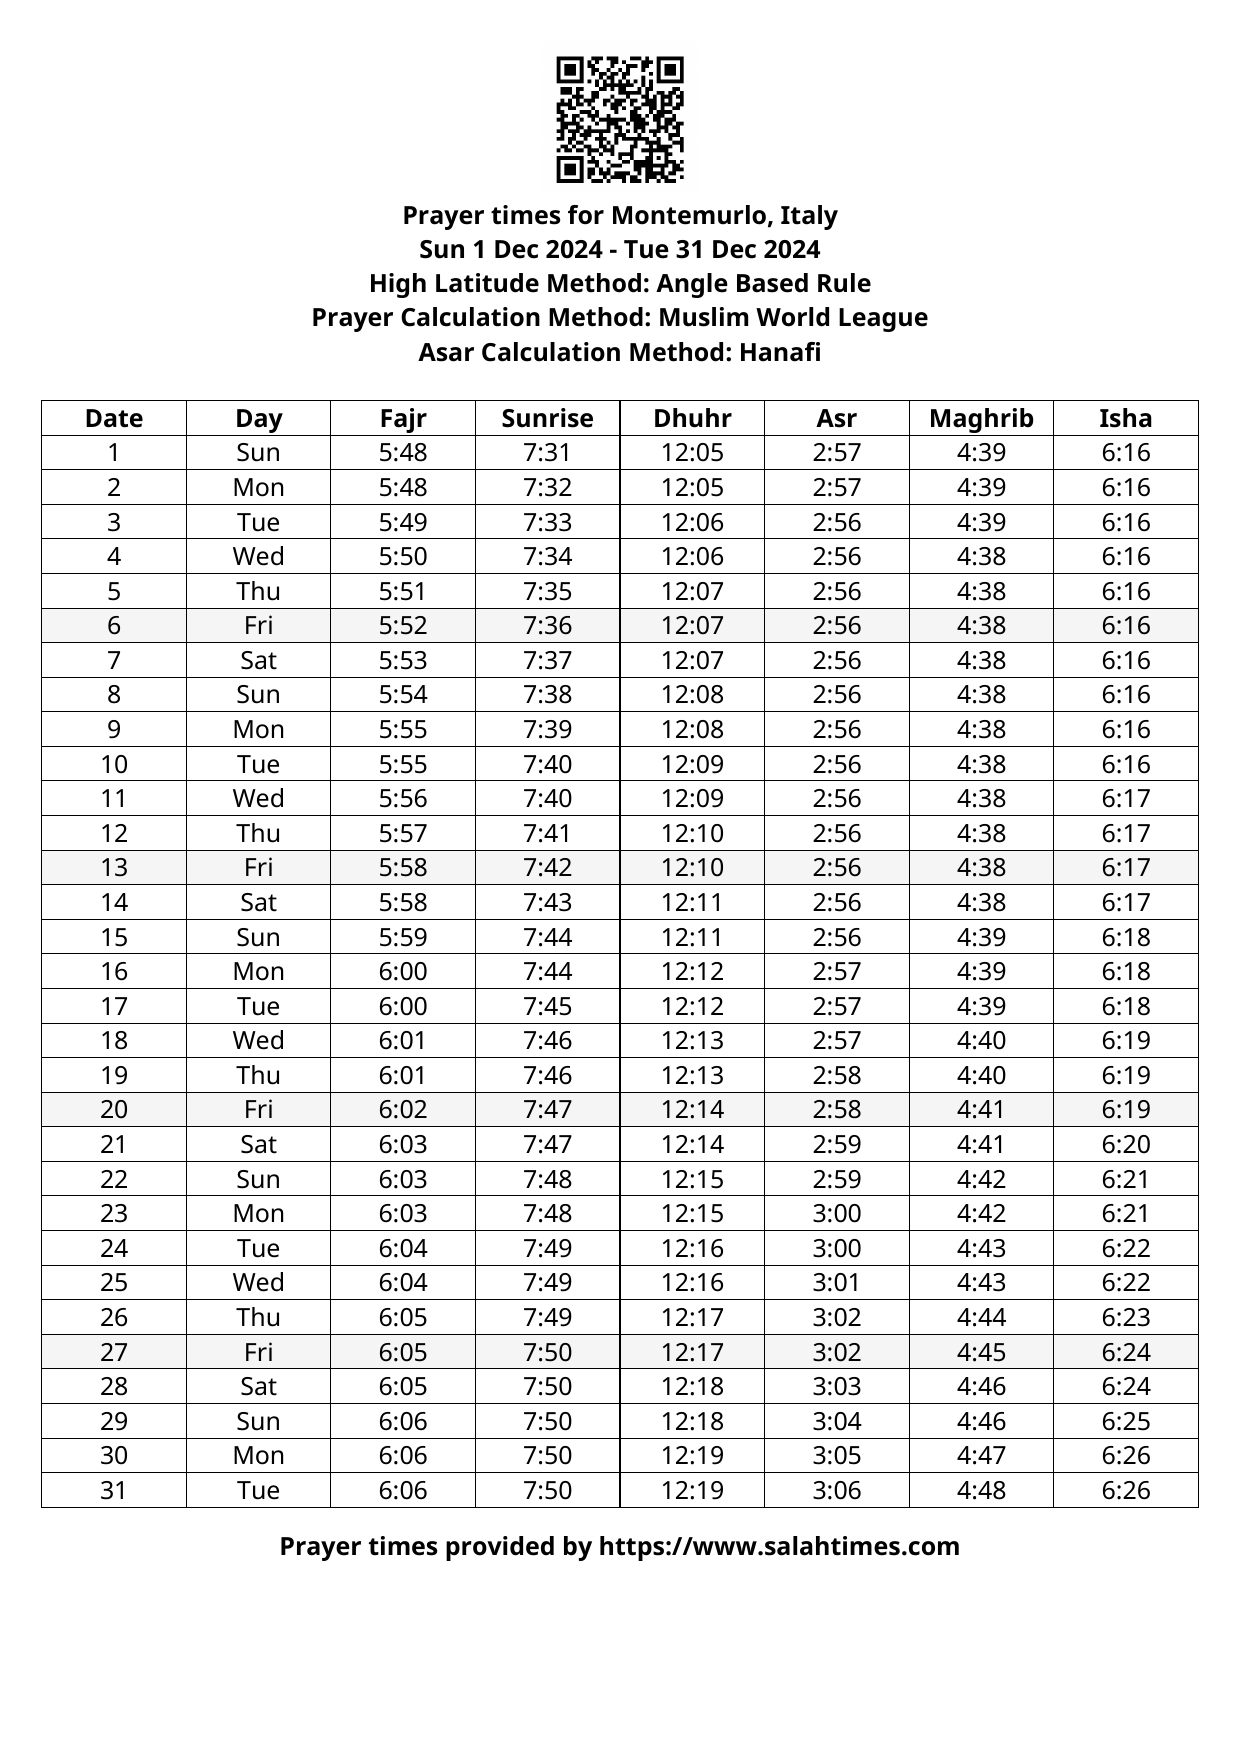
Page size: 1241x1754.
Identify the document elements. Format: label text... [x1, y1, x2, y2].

table_cell 7:50 [476, 1369, 619, 1403]
text High Latitude Method: Angle Based Rule [42, 266, 1198, 300]
table_cell 12:17 [621, 1300, 764, 1334]
table_cell 2:58 [765, 1093, 909, 1126]
table_header Dhuhr [621, 401, 764, 434]
table_cell 6 [42, 609, 186, 642]
table_cell 4:38 [910, 574, 1053, 607]
table_cell 6:16 [1054, 747, 1198, 780]
table_cell 2:58 [765, 1058, 909, 1092]
table_cell 6:22 [1054, 1231, 1198, 1264]
table_cell 1 [42, 436, 186, 469]
picture [542, 41, 699, 198]
table_cell Mon [187, 470, 330, 504]
table_cell 12:18 [621, 1404, 764, 1437]
table_cell 6:24 [1054, 1335, 1198, 1368]
table_cell 7:39 [476, 712, 619, 746]
table_cell Sat [187, 885, 330, 919]
table_cell 6:19 [1054, 1093, 1198, 1126]
table_cell 6:26 [1054, 1473, 1198, 1507]
table_cell 6:16 [1054, 609, 1198, 642]
table_cell 5:53 [331, 643, 475, 677]
table_cell 4:39 [910, 989, 1053, 1022]
table_cell 7:48 [476, 1162, 619, 1195]
table_cell 2:56 [765, 816, 909, 849]
table_cell 7:33 [476, 505, 619, 538]
table_header Isha [1054, 401, 1198, 434]
table_cell 7:46 [476, 1024, 619, 1057]
table_cell 4:38 [910, 643, 1053, 677]
table_cell Sun [187, 920, 330, 953]
table_cell 5:58 [331, 885, 475, 919]
table_cell 6:19 [1054, 1058, 1198, 1092]
table_cell Fri [187, 1335, 330, 1368]
table_cell 3:02 [765, 1300, 909, 1334]
table_cell 7:38 [476, 678, 619, 711]
table_cell 12:10 [621, 851, 764, 884]
table_cell 14 [42, 885, 186, 919]
table_cell Sat [187, 1127, 330, 1161]
table_cell 5:52 [331, 609, 475, 642]
table_cell 7:41 [476, 816, 619, 849]
table_cell 6:22 [1054, 1266, 1198, 1299]
table_cell 20 [42, 1093, 186, 1126]
table_cell 6:05 [331, 1300, 475, 1334]
table_cell 4:48 [910, 1473, 1053, 1507]
table_header Day [187, 401, 330, 434]
table_header Fajr [331, 401, 475, 434]
table_cell Wed [187, 539, 330, 573]
table_cell 6:06 [331, 1439, 475, 1472]
table_cell 5:56 [331, 781, 475, 815]
table_cell 5:50 [331, 539, 475, 573]
table_cell 12:15 [621, 1196, 764, 1230]
table_cell 7:44 [476, 920, 619, 953]
table_cell 6:16 [1054, 470, 1198, 504]
table_cell 3:00 [765, 1231, 909, 1264]
table_cell 4:43 [910, 1231, 1053, 1264]
table_cell 6:16 [1054, 712, 1198, 746]
table_cell Tue [187, 1231, 330, 1264]
table_cell 2:59 [765, 1127, 909, 1161]
table_cell 30 [42, 1439, 186, 1472]
table_cell Sun [187, 678, 330, 711]
table_cell 5:54 [331, 678, 475, 711]
table_cell 5:55 [331, 712, 475, 746]
table_cell 11 [42, 781, 186, 815]
table_cell 4:40 [910, 1058, 1053, 1092]
table_cell 16 [42, 954, 186, 988]
table_cell 2:57 [765, 470, 909, 504]
table_cell 19 [42, 1058, 186, 1092]
table_cell 3:03 [765, 1369, 909, 1403]
table_cell Sun [187, 436, 330, 469]
table_cell 4:41 [910, 1127, 1053, 1161]
table_cell 4:39 [910, 954, 1053, 988]
table_cell 7:50 [476, 1404, 619, 1437]
table_cell 22 [42, 1162, 186, 1195]
table_cell 7:36 [476, 609, 619, 642]
table_cell 5:59 [331, 920, 475, 953]
table_cell 7:35 [476, 574, 619, 607]
table_cell 2:56 [765, 781, 909, 815]
table_cell 3 [42, 505, 186, 538]
table_cell 7 [42, 643, 186, 677]
table_cell 2:57 [765, 989, 909, 1022]
table_cell 3:04 [765, 1404, 909, 1437]
table_cell 4:38 [910, 539, 1053, 573]
table_cell 6:04 [331, 1266, 475, 1299]
table_cell 12:17 [621, 1335, 764, 1368]
table_cell 6:17 [1054, 851, 1198, 884]
table_cell 12:06 [621, 539, 764, 573]
table_cell 2:57 [765, 436, 909, 469]
table_cell 6:25 [1054, 1404, 1198, 1437]
table_cell 7:50 [476, 1439, 619, 1472]
table_cell 2 [42, 470, 186, 504]
table_cell 5 [42, 574, 186, 607]
table_cell 2:56 [765, 678, 909, 711]
table_header Asr [765, 401, 909, 434]
table_cell 29 [42, 1404, 186, 1437]
table_cell 23 [42, 1196, 186, 1230]
table_cell 6:23 [1054, 1300, 1198, 1334]
table_cell Sat [187, 643, 330, 677]
table_cell 12:07 [621, 574, 764, 607]
table_cell 7:42 [476, 851, 619, 884]
table_cell 7:47 [476, 1127, 619, 1161]
table_cell 4:43 [910, 1266, 1053, 1299]
table_cell 12:05 [621, 436, 764, 469]
table_cell 6:03 [331, 1127, 475, 1161]
table_cell 6:02 [331, 1093, 475, 1126]
table_cell 12:11 [621, 920, 764, 953]
table_cell 2:56 [765, 539, 909, 573]
table_cell 6:19 [1054, 1024, 1198, 1057]
table_cell Tue [187, 505, 330, 538]
table_cell 7:50 [476, 1473, 619, 1507]
table_cell 6:05 [331, 1369, 475, 1403]
table_cell 5:58 [331, 851, 475, 884]
table_cell 6:00 [331, 954, 475, 988]
table_cell 12:09 [621, 747, 764, 780]
table_cell 6:21 [1054, 1196, 1198, 1230]
table_cell 6:16 [1054, 436, 1198, 469]
table_cell 26 [42, 1300, 186, 1334]
table_cell 12 [42, 816, 186, 849]
table_cell 15 [42, 920, 186, 953]
table_cell 4:39 [910, 505, 1053, 538]
table_cell 2:56 [765, 574, 909, 607]
table_cell 4:38 [910, 747, 1053, 780]
table_cell 4:42 [910, 1162, 1053, 1195]
text Prayer times for Montemurlo, Italy [42, 198, 1198, 232]
table_cell 7:49 [476, 1231, 619, 1264]
table_cell 7:40 [476, 747, 619, 780]
table_cell 6:16 [1054, 678, 1198, 711]
table_cell 6:26 [1054, 1439, 1198, 1472]
table_cell Fri [187, 851, 330, 884]
table_cell 24 [42, 1231, 186, 1264]
table_cell 31 [42, 1473, 186, 1507]
text Sun 1 Dec 2024 - Tue 31 Dec 2024 [42, 232, 1198, 266]
table_cell 3:05 [765, 1439, 909, 1472]
table_cell 6:00 [331, 989, 475, 1022]
table_cell 12:15 [621, 1162, 764, 1195]
table_cell 6:01 [331, 1058, 475, 1092]
table_cell 6:17 [1054, 781, 1198, 815]
table_cell Tue [187, 747, 330, 780]
table_cell 7:32 [476, 470, 619, 504]
table_cell 2:56 [765, 851, 909, 884]
table_cell 12:07 [621, 609, 764, 642]
table_cell 2:56 [765, 505, 909, 538]
table_cell 2:56 [765, 747, 909, 780]
table_cell Sun [187, 1162, 330, 1195]
table_header Sunrise [476, 401, 619, 434]
table_cell 6:06 [331, 1404, 475, 1437]
table_cell 6:18 [1054, 989, 1198, 1022]
table_cell 5:49 [331, 505, 475, 538]
table_cell 4:38 [910, 712, 1053, 746]
table_cell 6:04 [331, 1231, 475, 1264]
table_cell 4:39 [910, 470, 1053, 504]
table_cell 6:03 [331, 1196, 475, 1230]
text Prayer Calculation Method: Muslim World League [42, 300, 1198, 334]
table_cell 18 [42, 1024, 186, 1057]
table_cell 12:07 [621, 643, 764, 677]
table_cell 2:56 [765, 885, 909, 919]
table_cell Tue [187, 989, 330, 1022]
table_cell 4:42 [910, 1196, 1053, 1230]
table_cell 2:56 [765, 609, 909, 642]
table_cell 12:18 [621, 1369, 764, 1403]
table_cell 2:56 [765, 920, 909, 953]
table_cell 7:43 [476, 885, 619, 919]
table_cell 4:40 [910, 1024, 1053, 1057]
table_cell 6:21 [1054, 1162, 1198, 1195]
table_cell 6:16 [1054, 574, 1198, 607]
table_cell 7:47 [476, 1093, 619, 1126]
table_cell 7:45 [476, 989, 619, 1022]
table_cell 4:38 [910, 851, 1053, 884]
table_cell 5:57 [331, 816, 475, 849]
table_cell 7:31 [476, 436, 619, 469]
table_cell 4 [42, 539, 186, 573]
table_cell 4:45 [910, 1335, 1053, 1368]
table_cell 7:37 [476, 643, 619, 677]
table_cell 3:06 [765, 1473, 909, 1507]
table_cell Fri [187, 1093, 330, 1126]
table_cell Mon [187, 954, 330, 988]
table_cell 12:19 [621, 1473, 764, 1507]
table_cell 13 [42, 851, 186, 884]
table_cell 6:01 [331, 1024, 475, 1057]
text Asar Calculation Method: Hanafi [42, 334, 1198, 368]
table_header Maghrib [910, 401, 1053, 434]
table_cell 12:11 [621, 885, 764, 919]
table_cell 3:01 [765, 1266, 909, 1299]
table_cell 7:50 [476, 1335, 619, 1368]
table_cell 7:46 [476, 1058, 619, 1092]
table_cell 4:38 [910, 609, 1053, 642]
table_cell 12:13 [621, 1058, 764, 1092]
table_cell 12:12 [621, 954, 764, 988]
table_cell 6:16 [1054, 643, 1198, 677]
table_header Date [42, 401, 186, 434]
table_cell Fri [187, 609, 330, 642]
table_cell 12:13 [621, 1024, 764, 1057]
table_cell 12:14 [621, 1093, 764, 1126]
table_cell 6:17 [1054, 816, 1198, 849]
table_cell 6:06 [331, 1473, 475, 1507]
table_cell 6:03 [331, 1162, 475, 1195]
table_cell Mon [187, 1439, 330, 1472]
table_cell Tue [187, 1473, 330, 1507]
table_cell 27 [42, 1335, 186, 1368]
table_cell 4:38 [910, 816, 1053, 849]
table_cell 6:18 [1054, 920, 1198, 953]
table_cell 12:16 [621, 1231, 764, 1264]
table_cell 6:05 [331, 1335, 475, 1368]
table_cell Thu [187, 816, 330, 849]
table_cell Sun [187, 1404, 330, 1437]
table_cell 2:59 [765, 1162, 909, 1195]
table_cell 7:49 [476, 1266, 619, 1299]
table_cell 5:48 [331, 470, 475, 504]
table_cell 6:24 [1054, 1369, 1198, 1403]
table_cell 12:12 [621, 989, 764, 1022]
table_cell 28 [42, 1369, 186, 1403]
table_cell 5:55 [331, 747, 475, 780]
table_cell Wed [187, 1024, 330, 1057]
table_cell 7:48 [476, 1196, 619, 1230]
table_cell 10 [42, 747, 186, 780]
table_cell 17 [42, 989, 186, 1022]
table_cell 12:16 [621, 1266, 764, 1299]
table_cell 25 [42, 1266, 186, 1299]
table_cell 4:38 [910, 678, 1053, 711]
table_cell 4:46 [910, 1404, 1053, 1437]
table_cell 21 [42, 1127, 186, 1161]
table_cell 6:20 [1054, 1127, 1198, 1161]
table_cell 4:38 [910, 781, 1053, 815]
table_cell 5:48 [331, 436, 475, 469]
table_cell Mon [187, 1196, 330, 1230]
table_cell 12:06 [621, 505, 764, 538]
table_cell Thu [187, 1300, 330, 1334]
table_cell 4:47 [910, 1439, 1053, 1472]
table_cell 3:02 [765, 1335, 909, 1368]
table_cell 3:00 [765, 1196, 909, 1230]
table_cell 4:46 [910, 1369, 1053, 1403]
table_cell 7:44 [476, 954, 619, 988]
table_cell Thu [187, 1058, 330, 1092]
table_cell 2:56 [765, 643, 909, 677]
table_cell 6:16 [1054, 505, 1198, 538]
table_cell 7:40 [476, 781, 619, 815]
table_cell 2:56 [765, 712, 909, 746]
table_cell 6:17 [1054, 885, 1198, 919]
table_cell 7:49 [476, 1300, 619, 1334]
table_cell 12:19 [621, 1439, 764, 1472]
table_cell 4:41 [910, 1093, 1053, 1126]
table_cell 6:16 [1054, 539, 1198, 573]
table_cell 4:38 [910, 885, 1053, 919]
table_cell Wed [187, 1266, 330, 1299]
table_cell Mon [187, 712, 330, 746]
table_cell 7:34 [476, 539, 619, 573]
table_cell 2:57 [765, 954, 909, 988]
table_cell 9 [42, 712, 186, 746]
text Prayer times provided by https://www.salahtimes.com [42, 1528, 1198, 1563]
table_cell Thu [187, 574, 330, 607]
table_cell Wed [187, 781, 330, 815]
table_cell 12:14 [621, 1127, 764, 1161]
table_cell 4:44 [910, 1300, 1053, 1334]
table_cell 5:51 [331, 574, 475, 607]
table_cell 6:18 [1054, 954, 1198, 988]
table_cell 4:39 [910, 920, 1053, 953]
table_cell 8 [42, 678, 186, 711]
table_cell 4:39 [910, 436, 1053, 469]
table_cell 12:05 [621, 470, 764, 504]
table_cell 12:09 [621, 781, 764, 815]
table_cell 12:08 [621, 678, 764, 711]
table_cell 2:57 [765, 1024, 909, 1057]
table_cell 12:08 [621, 712, 764, 746]
table_cell Sat [187, 1369, 330, 1403]
table_cell 12:10 [621, 816, 764, 849]
